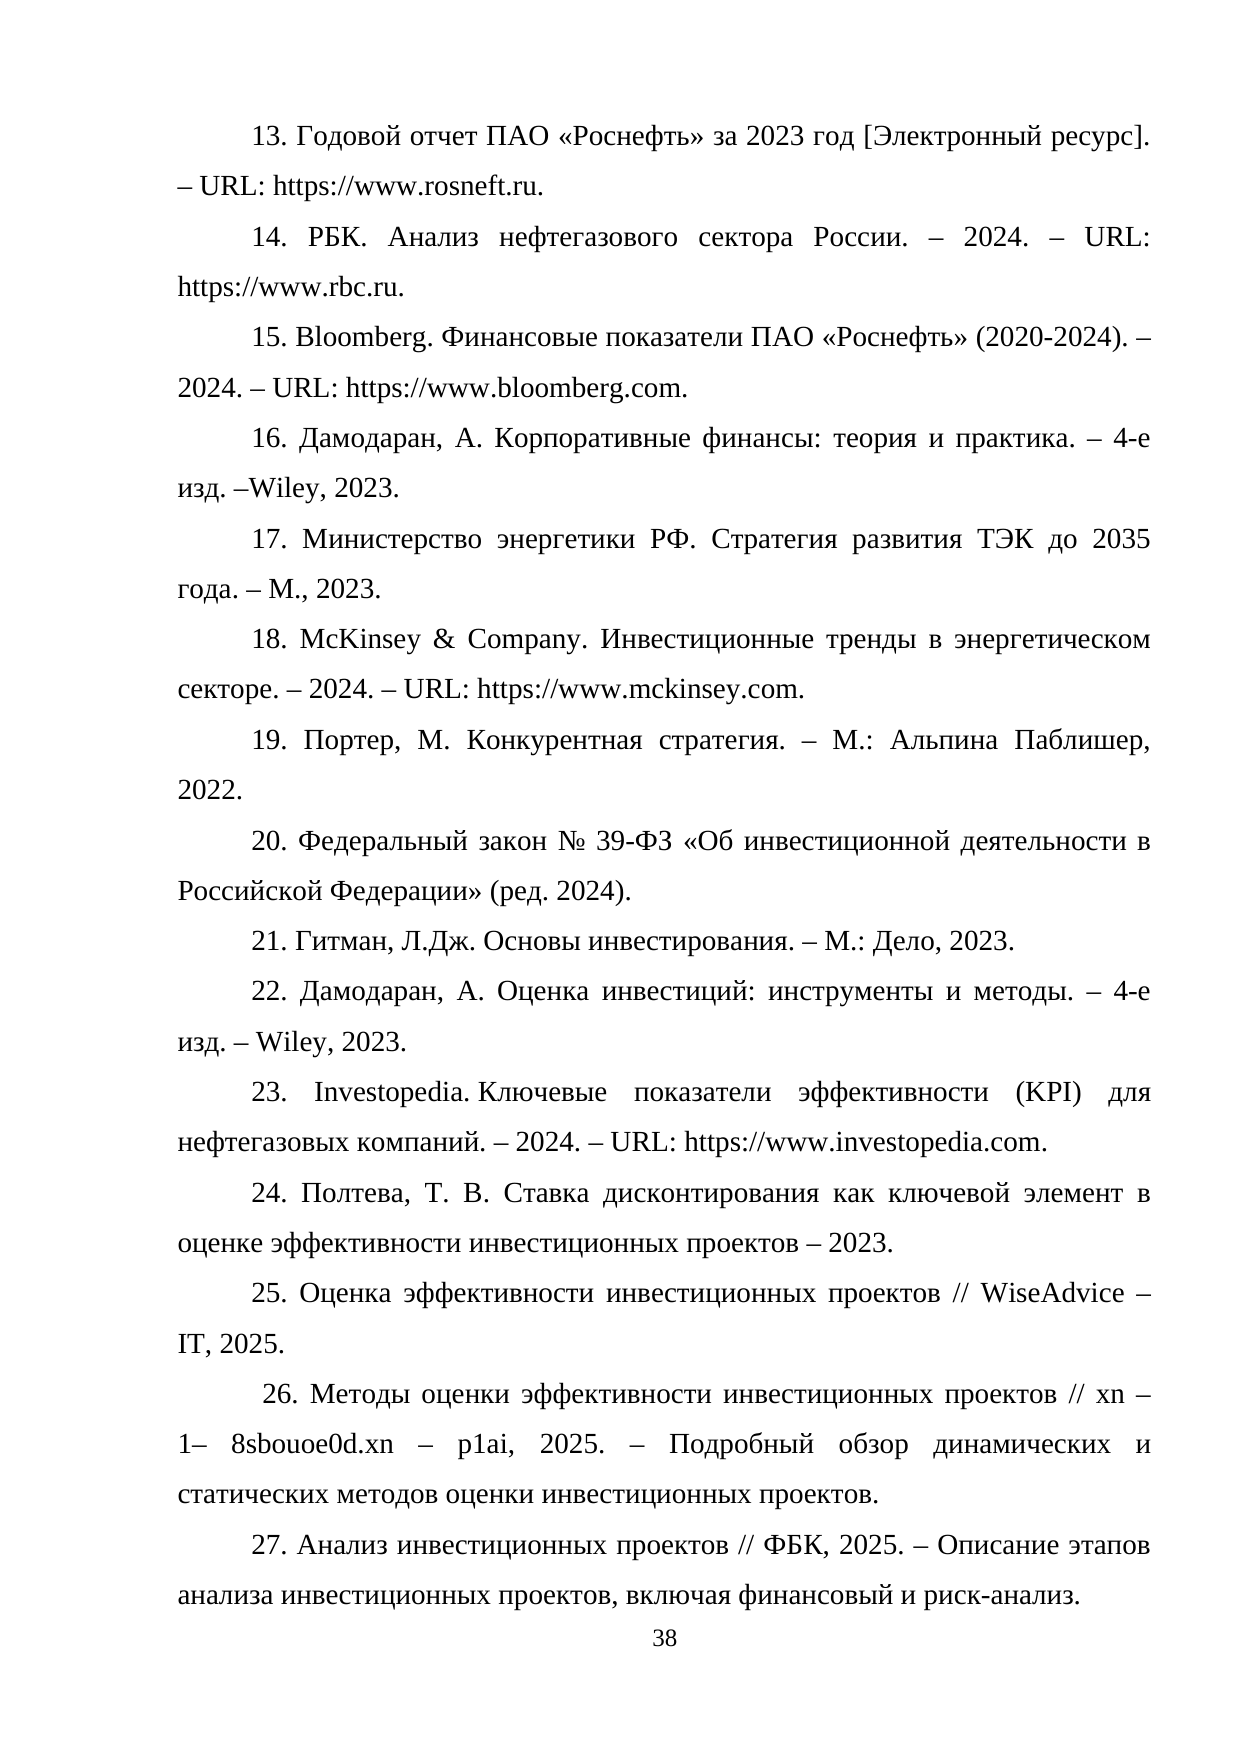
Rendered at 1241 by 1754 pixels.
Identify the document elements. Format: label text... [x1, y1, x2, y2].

text 25. Оценка эффективности инвестиционных проектов // WiseAdvice – IT, 2025. [177, 1275, 1152, 1359]
text 15. Bloomberg. Финансовые показатели ПАО «Роснефть» (2020-2024). –2024. – URL: https://www.bloomberg.com. [177, 319, 1152, 403]
text 24. Полтева, Т. В. Ставка дисконтирования как ключевой элемент в оценке эффективности инвестиционных проектов – 2023. [177, 1175, 1152, 1259]
text 17. Министерство энергетики РФ. Стратегия развития ТЭК до 2035 года. – М., 2023. [177, 521, 1152, 604]
text 23. Investopedia. Ключевые показатели эффективности (KPI) для нефтегазовых компаний. – 2024. – URL: https://www.investopedia.com. [177, 1074, 1152, 1158]
text 18. McKinsey & Company. Инвестиционные тренды в энергетическом секторе. – 2024. – URL: https://www.mckinsey.com. [177, 621, 1152, 705]
text 26. Методы оценки эффективности инвестиционных проектов // xn – 1– 8sbouoe0d.xn – p1ai, 2025. – Подробный обзор динамических и статических методов оценки инвестиционных проектов. [177, 1376, 1152, 1510]
text 22. Дамодаран, А. Оценка инвестиций: инструменты и методы. – 4-е изд. – Wiley, 2023. [177, 973, 1152, 1057]
text 16. Дамодаран, А. Корпоративные финансы: теория и практика. – 4-е изд. –Wiley, 2023. [177, 420, 1152, 504]
text 21. Гитман, Л.Дж. Основы инвестирования. – М.: Дело, 2023. [177, 923, 1152, 957]
text 20. Федеральный закон № 39-ФЗ «Об инвестиционной деятельности в Российской Федерации» (ред. 2024). [177, 823, 1152, 906]
text 19. Портер, М. Конкурентная стратегия. – М.: Альпина Паблишер, 2022. [177, 722, 1152, 806]
text 14. РБК. Анализ нефтегазового сектора России. – 2024. – URL: https://www.rbc.ru. [177, 219, 1152, 303]
text 13. Годовой отчет ПАО «Роснефть» за 2023 год [Электронный ресурс]. – URL: https://www.rosneft.ru. [177, 118, 1152, 202]
text 27. Анализ инвестиционных проектов // ФБК, 2025. – Описание этапов анализа инвестиционных проектов, включая финансовый и риск-анализ. [177, 1527, 1152, 1611]
